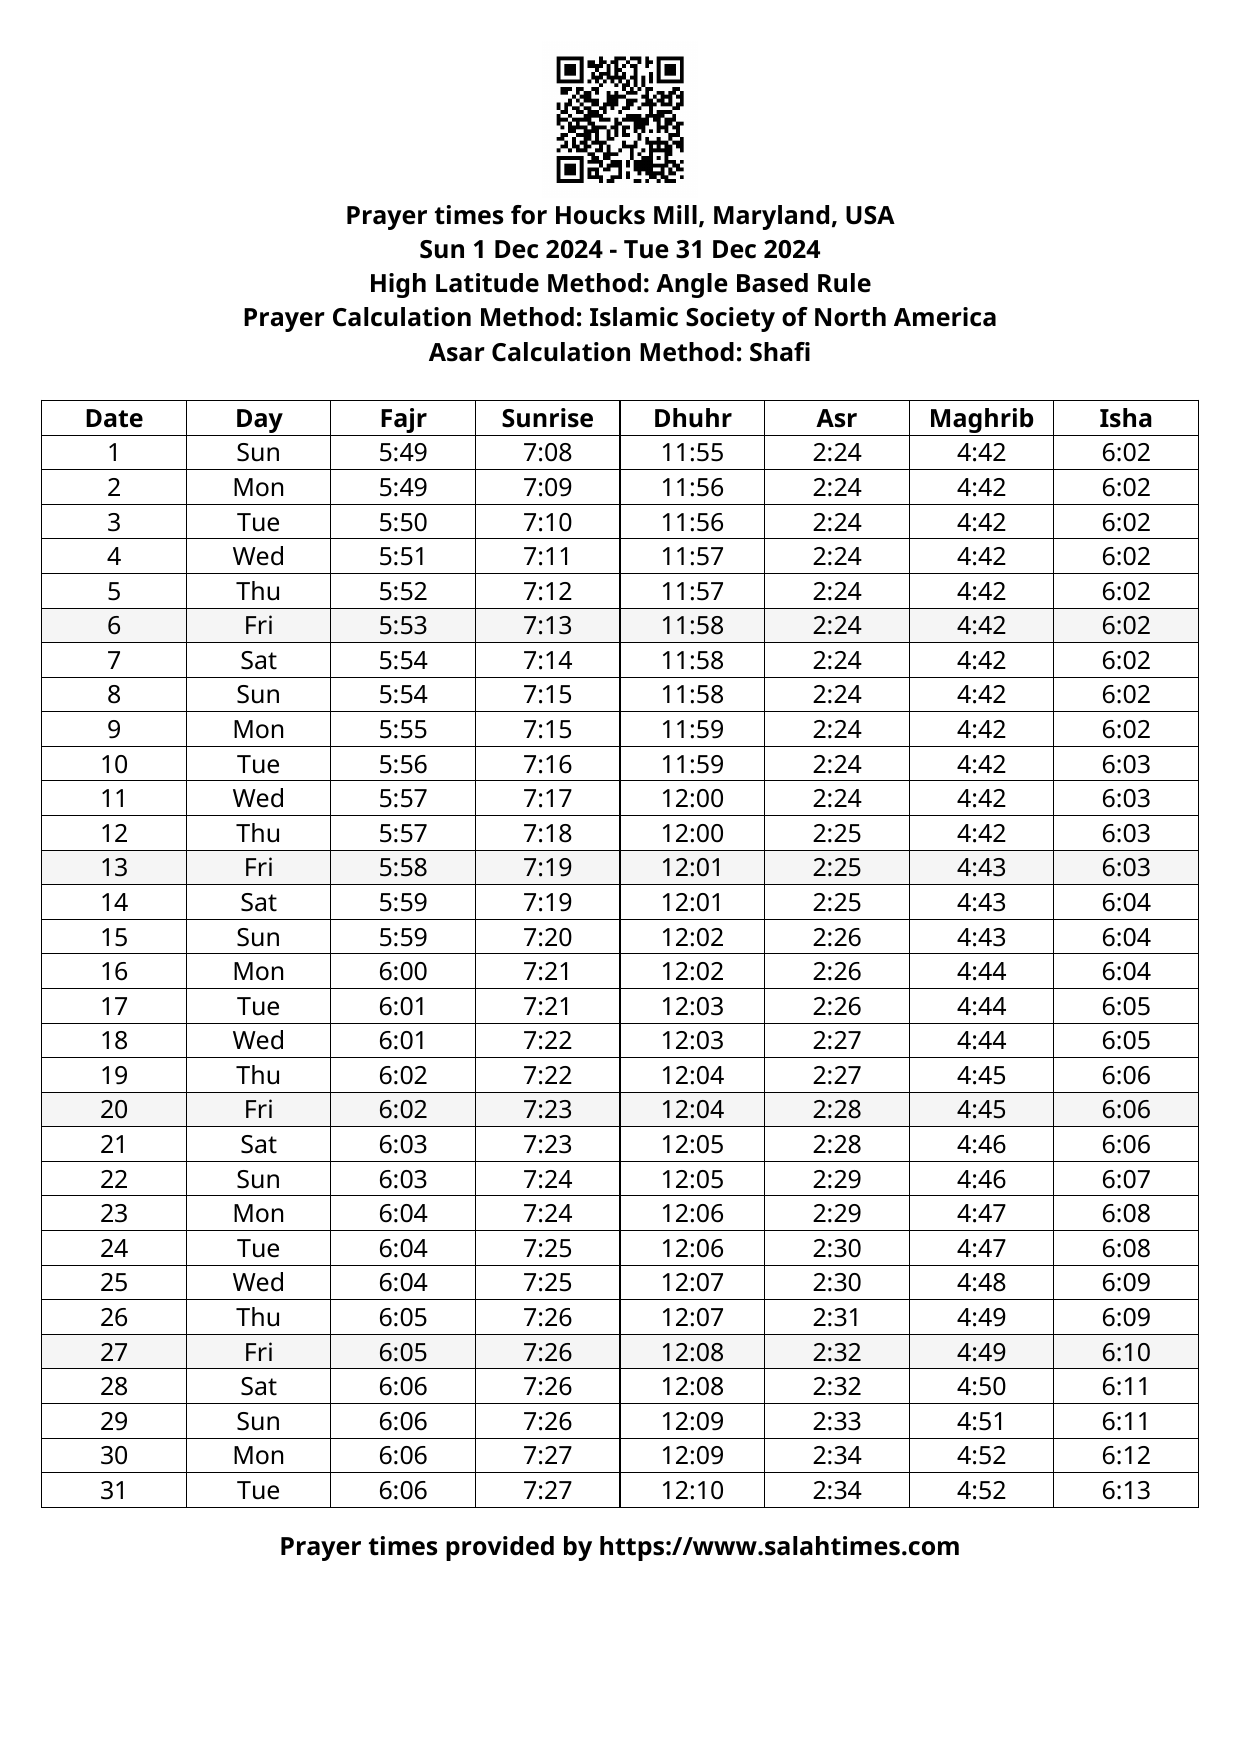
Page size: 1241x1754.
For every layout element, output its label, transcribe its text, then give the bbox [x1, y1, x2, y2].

table_cell Mon [187, 1196, 330, 1230]
table_cell 6:06 [331, 1473, 475, 1507]
table_cell 7:18 [476, 816, 619, 849]
table_cell 4:43 [910, 920, 1053, 953]
table_cell 5:52 [331, 574, 475, 607]
table_cell 12:02 [621, 954, 764, 988]
table_cell 12:08 [621, 1335, 764, 1368]
table_cell 11:56 [621, 470, 764, 504]
table_cell Fri [187, 609, 330, 642]
table_cell 12:08 [621, 1369, 764, 1403]
table_cell 6:02 [1054, 574, 1198, 607]
table_cell 6:02 [1054, 539, 1198, 573]
table_cell 6:02 [1054, 712, 1198, 746]
table_cell 2:24 [765, 678, 909, 711]
table_cell 4:42 [910, 678, 1053, 711]
table_cell 6:03 [1054, 747, 1198, 780]
table_cell 6:06 [331, 1369, 475, 1403]
table_cell 4:42 [910, 643, 1053, 677]
table_cell 11:57 [621, 574, 764, 607]
picture [542, 41, 699, 198]
table_cell 4:45 [910, 1093, 1053, 1126]
text Asar Calculation Method: Shafi [42, 334, 1198, 368]
table_cell 4:47 [910, 1196, 1053, 1230]
table_cell 7:25 [476, 1231, 619, 1264]
table_cell 13 [42, 851, 186, 884]
table_cell 6:02 [1054, 678, 1198, 711]
table_cell 7 [42, 643, 186, 677]
table_cell 7:10 [476, 505, 619, 538]
table_cell Sat [187, 643, 330, 677]
table_cell 6:06 [1054, 1058, 1198, 1092]
table_cell 6:03 [1054, 851, 1198, 884]
table_cell 5:50 [331, 505, 475, 538]
table_cell 2:29 [765, 1196, 909, 1230]
table_cell 4 [42, 539, 186, 573]
table_cell 4:42 [910, 609, 1053, 642]
table_cell 4:44 [910, 1024, 1053, 1057]
table_cell 7:21 [476, 989, 619, 1022]
table_cell 7:16 [476, 747, 619, 780]
table_cell 16 [42, 954, 186, 988]
table_cell 23 [42, 1196, 186, 1230]
table_cell 4:42 [910, 574, 1053, 607]
table_cell 6:07 [1054, 1162, 1198, 1195]
table_cell 12:05 [621, 1127, 764, 1161]
table_cell 6:09 [1054, 1300, 1198, 1334]
table_cell 6:04 [1054, 954, 1198, 988]
table_cell 7:24 [476, 1196, 619, 1230]
table_cell Sat [187, 1369, 330, 1403]
table_cell Sun [187, 436, 330, 469]
table_cell 7:08 [476, 436, 619, 469]
table_cell Sat [187, 1127, 330, 1161]
table_cell 2:24 [765, 505, 909, 538]
table_cell 26 [42, 1300, 186, 1334]
table_cell 12:00 [621, 816, 764, 849]
table_cell 6:08 [1054, 1196, 1198, 1230]
table_cell 4:43 [910, 851, 1053, 884]
table_cell 6:01 [331, 989, 475, 1022]
table_cell 6:11 [1054, 1369, 1198, 1403]
table_cell 12:09 [621, 1404, 764, 1437]
table_cell 15 [42, 920, 186, 953]
table_cell 4:43 [910, 885, 1053, 919]
table_cell 8 [42, 678, 186, 711]
table_cell Thu [187, 1058, 330, 1092]
table_cell Wed [187, 1266, 330, 1299]
table_cell 12:05 [621, 1162, 764, 1195]
table_cell 11:59 [621, 712, 764, 746]
table_cell Fri [187, 1335, 330, 1368]
table_cell 2:28 [765, 1093, 909, 1126]
table_cell 6:03 [331, 1127, 475, 1161]
table_cell 6:04 [331, 1266, 475, 1299]
table_cell 7:17 [476, 781, 619, 815]
table_cell 6:04 [1054, 885, 1198, 919]
table_cell 7:27 [476, 1439, 619, 1472]
table_cell 6:06 [331, 1439, 475, 1472]
table_cell 12:01 [621, 851, 764, 884]
table_cell 9 [42, 712, 186, 746]
table_cell 7:23 [476, 1093, 619, 1126]
table_cell 7:26 [476, 1369, 619, 1403]
table_cell 2:25 [765, 885, 909, 919]
table_header Fajr [331, 401, 475, 434]
table_cell 2:26 [765, 954, 909, 988]
table_cell 24 [42, 1231, 186, 1264]
table_cell 6:02 [1054, 470, 1198, 504]
table_cell Wed [187, 539, 330, 573]
table_cell Wed [187, 781, 330, 815]
table_cell 6 [42, 609, 186, 642]
table_cell 2:24 [765, 574, 909, 607]
table_cell 4:44 [910, 954, 1053, 988]
table_cell 6:03 [1054, 816, 1198, 849]
table_cell Mon [187, 470, 330, 504]
table_cell 2:26 [765, 989, 909, 1022]
table_cell 2:26 [765, 920, 909, 953]
table_cell 12:01 [621, 885, 764, 919]
table_cell 21 [42, 1127, 186, 1161]
table_cell 4:52 [910, 1439, 1053, 1472]
table_cell 7:09 [476, 470, 619, 504]
table_cell 11:59 [621, 747, 764, 780]
table_header Dhuhr [621, 401, 764, 434]
table_cell 4:42 [910, 747, 1053, 780]
table_cell 7:11 [476, 539, 619, 573]
table_cell 19 [42, 1058, 186, 1092]
table_cell 7:25 [476, 1266, 619, 1299]
table_cell 6:04 [331, 1196, 475, 1230]
table_cell 12 [42, 816, 186, 849]
table_cell 7:22 [476, 1024, 619, 1057]
table_cell 6:06 [331, 1404, 475, 1437]
table_cell 5:54 [331, 678, 475, 711]
table_cell Tue [187, 747, 330, 780]
table_cell 25 [42, 1266, 186, 1299]
table_cell 7:15 [476, 678, 619, 711]
table_cell Thu [187, 574, 330, 607]
text Prayer Calculation Method: Islamic Society of North America [42, 300, 1198, 334]
text Prayer times for Houcks Mill, Maryland, USA [42, 198, 1198, 232]
table_cell 2:25 [765, 816, 909, 849]
table_cell 5:59 [331, 885, 475, 919]
table_cell 11:55 [621, 436, 764, 469]
table_cell 5:49 [331, 436, 475, 469]
table_cell 2:24 [765, 712, 909, 746]
table_cell 6:03 [331, 1162, 475, 1195]
table_cell 3 [42, 505, 186, 538]
table_cell 12:07 [621, 1266, 764, 1299]
table_cell 2:24 [765, 470, 909, 504]
table_cell 7:19 [476, 885, 619, 919]
table_cell 6:12 [1054, 1439, 1198, 1472]
table_cell 30 [42, 1439, 186, 1472]
table_cell 12:10 [621, 1473, 764, 1507]
table_cell 2:31 [765, 1300, 909, 1334]
table_cell 4:44 [910, 989, 1053, 1022]
text Prayer times provided by https://www.salahtimes.com [42, 1528, 1198, 1563]
table_cell 4:49 [910, 1335, 1053, 1368]
table_cell 6:02 [331, 1093, 475, 1126]
table_cell Sat [187, 885, 330, 919]
table_cell Wed [187, 1024, 330, 1057]
table_cell 6:11 [1054, 1404, 1198, 1437]
table_cell 6:02 [1054, 609, 1198, 642]
table_header Day [187, 401, 330, 434]
table_cell 2:24 [765, 747, 909, 780]
table_cell 6:01 [331, 1024, 475, 1057]
table_cell 2:30 [765, 1266, 909, 1299]
table_cell 22 [42, 1162, 186, 1195]
table_cell 6:10 [1054, 1335, 1198, 1368]
table_cell 2:24 [765, 643, 909, 677]
table_cell Tue [187, 505, 330, 538]
table_cell 12:06 [621, 1196, 764, 1230]
table_cell 4:51 [910, 1404, 1053, 1437]
table_cell Mon [187, 954, 330, 988]
table_header Asr [765, 401, 909, 434]
table_cell 7:12 [476, 574, 619, 607]
table_cell 12:04 [621, 1058, 764, 1092]
table_cell 5:53 [331, 609, 475, 642]
table_cell 2:30 [765, 1231, 909, 1264]
table_cell 4:50 [910, 1369, 1053, 1403]
table_cell 6:05 [1054, 989, 1198, 1022]
table_cell Thu [187, 1300, 330, 1334]
table_cell 31 [42, 1473, 186, 1507]
table_cell 2:32 [765, 1335, 909, 1368]
table_cell 7:14 [476, 643, 619, 677]
table_cell 7:27 [476, 1473, 619, 1507]
table_cell 11:57 [621, 539, 764, 573]
table_cell 2:24 [765, 539, 909, 573]
table_cell 4:47 [910, 1231, 1053, 1264]
table_cell 7:15 [476, 712, 619, 746]
table_cell 2 [42, 470, 186, 504]
table_cell 4:42 [910, 470, 1053, 504]
table_cell 4:46 [910, 1127, 1053, 1161]
table_cell 5:54 [331, 643, 475, 677]
table_cell 28 [42, 1369, 186, 1403]
table_cell Sun [187, 678, 330, 711]
table_cell 12:03 [621, 989, 764, 1022]
table_cell Thu [187, 816, 330, 849]
table_cell 6:02 [331, 1058, 475, 1092]
table_cell 5:51 [331, 539, 475, 573]
table_cell 6:05 [1054, 1024, 1198, 1057]
table_cell 6:00 [331, 954, 475, 988]
table_cell 6:02 [1054, 643, 1198, 677]
table_header Maghrib [910, 401, 1053, 434]
table_cell 5:58 [331, 851, 475, 884]
table_cell 6:06 [1054, 1093, 1198, 1126]
table_cell 2:27 [765, 1024, 909, 1057]
table_cell 7:20 [476, 920, 619, 953]
table_cell 12:09 [621, 1439, 764, 1472]
table_cell Fri [187, 851, 330, 884]
table_cell 5:57 [331, 781, 475, 815]
table_cell 5:57 [331, 816, 475, 849]
table_cell 11 [42, 781, 186, 815]
table_header Isha [1054, 401, 1198, 434]
table_cell Mon [187, 712, 330, 746]
text Sun 1 Dec 2024 - Tue 31 Dec 2024 [42, 232, 1198, 266]
table_cell 6:05 [331, 1335, 475, 1368]
table_cell 2:28 [765, 1127, 909, 1161]
table_cell 12:02 [621, 920, 764, 953]
text High Latitude Method: Angle Based Rule [42, 266, 1198, 300]
table_cell 4:42 [910, 781, 1053, 815]
table_cell 4:52 [910, 1473, 1053, 1507]
table_cell 7:26 [476, 1300, 619, 1334]
table_cell 5:56 [331, 747, 475, 780]
table_cell 6:04 [331, 1231, 475, 1264]
table_cell 2:32 [765, 1369, 909, 1403]
table_cell Tue [187, 1231, 330, 1264]
table_cell 5 [42, 574, 186, 607]
table_cell 7:26 [476, 1335, 619, 1368]
table_cell 4:42 [910, 712, 1053, 746]
table_cell 2:34 [765, 1473, 909, 1507]
table_cell Sun [187, 920, 330, 953]
table_cell 2:34 [765, 1439, 909, 1472]
table_cell 2:24 [765, 781, 909, 815]
table_cell 11:56 [621, 505, 764, 538]
table_cell 6:08 [1054, 1231, 1198, 1264]
table_cell Tue [187, 989, 330, 1022]
table_cell 4:42 [910, 816, 1053, 849]
table_cell 6:03 [1054, 781, 1198, 815]
table_cell Fri [187, 1093, 330, 1126]
table_cell 2:25 [765, 851, 909, 884]
table_cell 2:29 [765, 1162, 909, 1195]
table_cell 11:58 [621, 609, 764, 642]
table_cell 20 [42, 1093, 186, 1126]
table_cell 12:07 [621, 1300, 764, 1334]
table_cell 7:21 [476, 954, 619, 988]
table_cell 6:04 [1054, 920, 1198, 953]
table_cell 5:49 [331, 470, 475, 504]
table_cell 17 [42, 989, 186, 1022]
table_cell 12:00 [621, 781, 764, 815]
table_cell 18 [42, 1024, 186, 1057]
table_cell 11:58 [621, 678, 764, 711]
table_cell 6:05 [331, 1300, 475, 1334]
table_cell 2:24 [765, 436, 909, 469]
table_cell 2:33 [765, 1404, 909, 1437]
table_cell 12:04 [621, 1093, 764, 1126]
table_cell 5:55 [331, 712, 475, 746]
table_cell 12:03 [621, 1024, 764, 1057]
table_cell 6:09 [1054, 1266, 1198, 1299]
table_cell 7:19 [476, 851, 619, 884]
table_cell 6:02 [1054, 505, 1198, 538]
table_cell Sun [187, 1162, 330, 1195]
table_cell 4:46 [910, 1162, 1053, 1195]
table_cell 29 [42, 1404, 186, 1437]
table_cell 4:42 [910, 505, 1053, 538]
table_cell 4:48 [910, 1266, 1053, 1299]
table_cell Mon [187, 1439, 330, 1472]
table_cell 11:58 [621, 643, 764, 677]
table_cell 7:24 [476, 1162, 619, 1195]
table_cell 10 [42, 747, 186, 780]
table_cell 5:59 [331, 920, 475, 953]
table_cell 7:13 [476, 609, 619, 642]
table_header Sunrise [476, 401, 619, 434]
table_cell 4:42 [910, 436, 1053, 469]
table_cell 7:22 [476, 1058, 619, 1092]
table_cell 6:06 [1054, 1127, 1198, 1161]
table_cell 2:27 [765, 1058, 909, 1092]
table_cell 14 [42, 885, 186, 919]
table_cell 12:06 [621, 1231, 764, 1264]
table_cell 4:42 [910, 539, 1053, 573]
table_header Date [42, 401, 186, 434]
table_cell 6:02 [1054, 436, 1198, 469]
table_cell Sun [187, 1404, 330, 1437]
table_cell 1 [42, 436, 186, 469]
table_cell 2:24 [765, 609, 909, 642]
table_cell 6:13 [1054, 1473, 1198, 1507]
table_cell 4:45 [910, 1058, 1053, 1092]
table_cell 7:26 [476, 1404, 619, 1437]
table_cell Tue [187, 1473, 330, 1507]
table_cell 4:49 [910, 1300, 1053, 1334]
table_cell 27 [42, 1335, 186, 1368]
table_cell 7:23 [476, 1127, 619, 1161]
